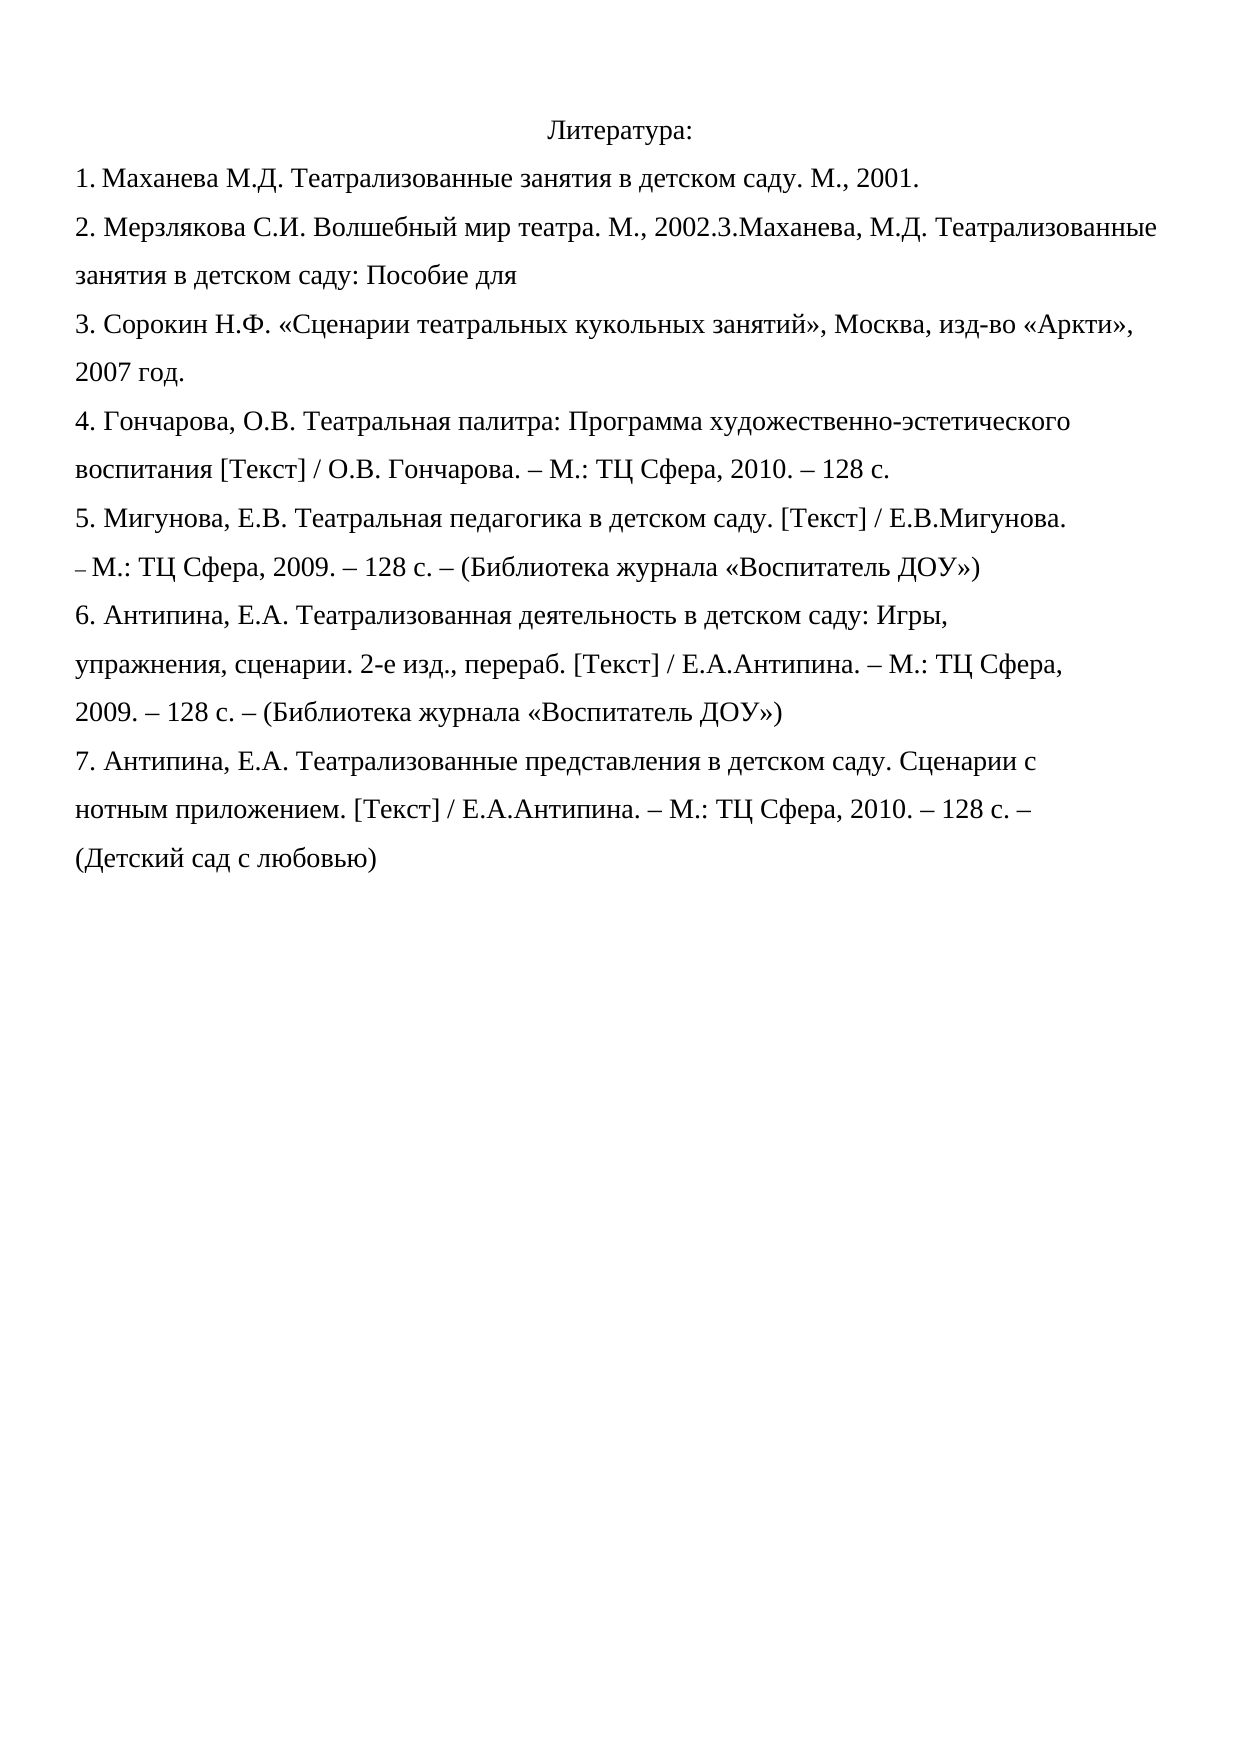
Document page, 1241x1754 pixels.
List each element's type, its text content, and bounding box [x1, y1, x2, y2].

text 4. Гончарова, О.В. Театральная палитра: Программа художественно-эстетического [75, 404, 1165, 436]
text 1. Маханева М.Д. Театрализованные занятия в детском саду. М., 2001. [75, 161, 1165, 194]
text – М.: ТЦ Сфера, 2009. – 128 с. – (Библиотека журнала «Воспитатель ДОУ») [75, 550, 1165, 582]
text 3. Сорокин Н.Ф. «Сценарии театральных кукольных занятий», Москва, изд-во «Аркти», 2007 год. [75, 307, 1165, 388]
text нотным приложением. [Текст] / Е.А.Антипина. – М.: ТЦ Сфера, 2010. – 128 с. – [75, 792, 1165, 825]
text (Детский сад с любовью) [75, 841, 1165, 873]
text 2. Мерзлякова С.И. Волшебный мир театра. М., 2002.3.Маханева, М.Д. Театрализованные занятия в детском саду: Пособие для [75, 210, 1165, 291]
text воспитания [Текст] / О.В. Гончарова. – М.: ТЦ Сфера, 2010. – 128 с. [75, 453, 1165, 485]
text упражнения, сценарии. 2-е изд., перераб. [Текст] / Е.А.Антипина. – М.: ТЦ Сфера, [75, 647, 1165, 679]
text 7. Антипина, Е.А. Театрализованные представления в детском саду. Сценарии с [75, 744, 1165, 776]
text Литература: [75, 113, 1165, 145]
text 6. Антипина, Е.А. Театрализованная деятельность в детском саду: Игры, [75, 598, 1165, 631]
text 5. Мигунова, Е.В. Театральная педагогика в детском саду. [Текст] / Е.В.Мигунова. [75, 501, 1165, 533]
text 2009. – 128 с. – (Библиотека журнала «Воспитатель ДОУ») [75, 695, 1165, 728]
